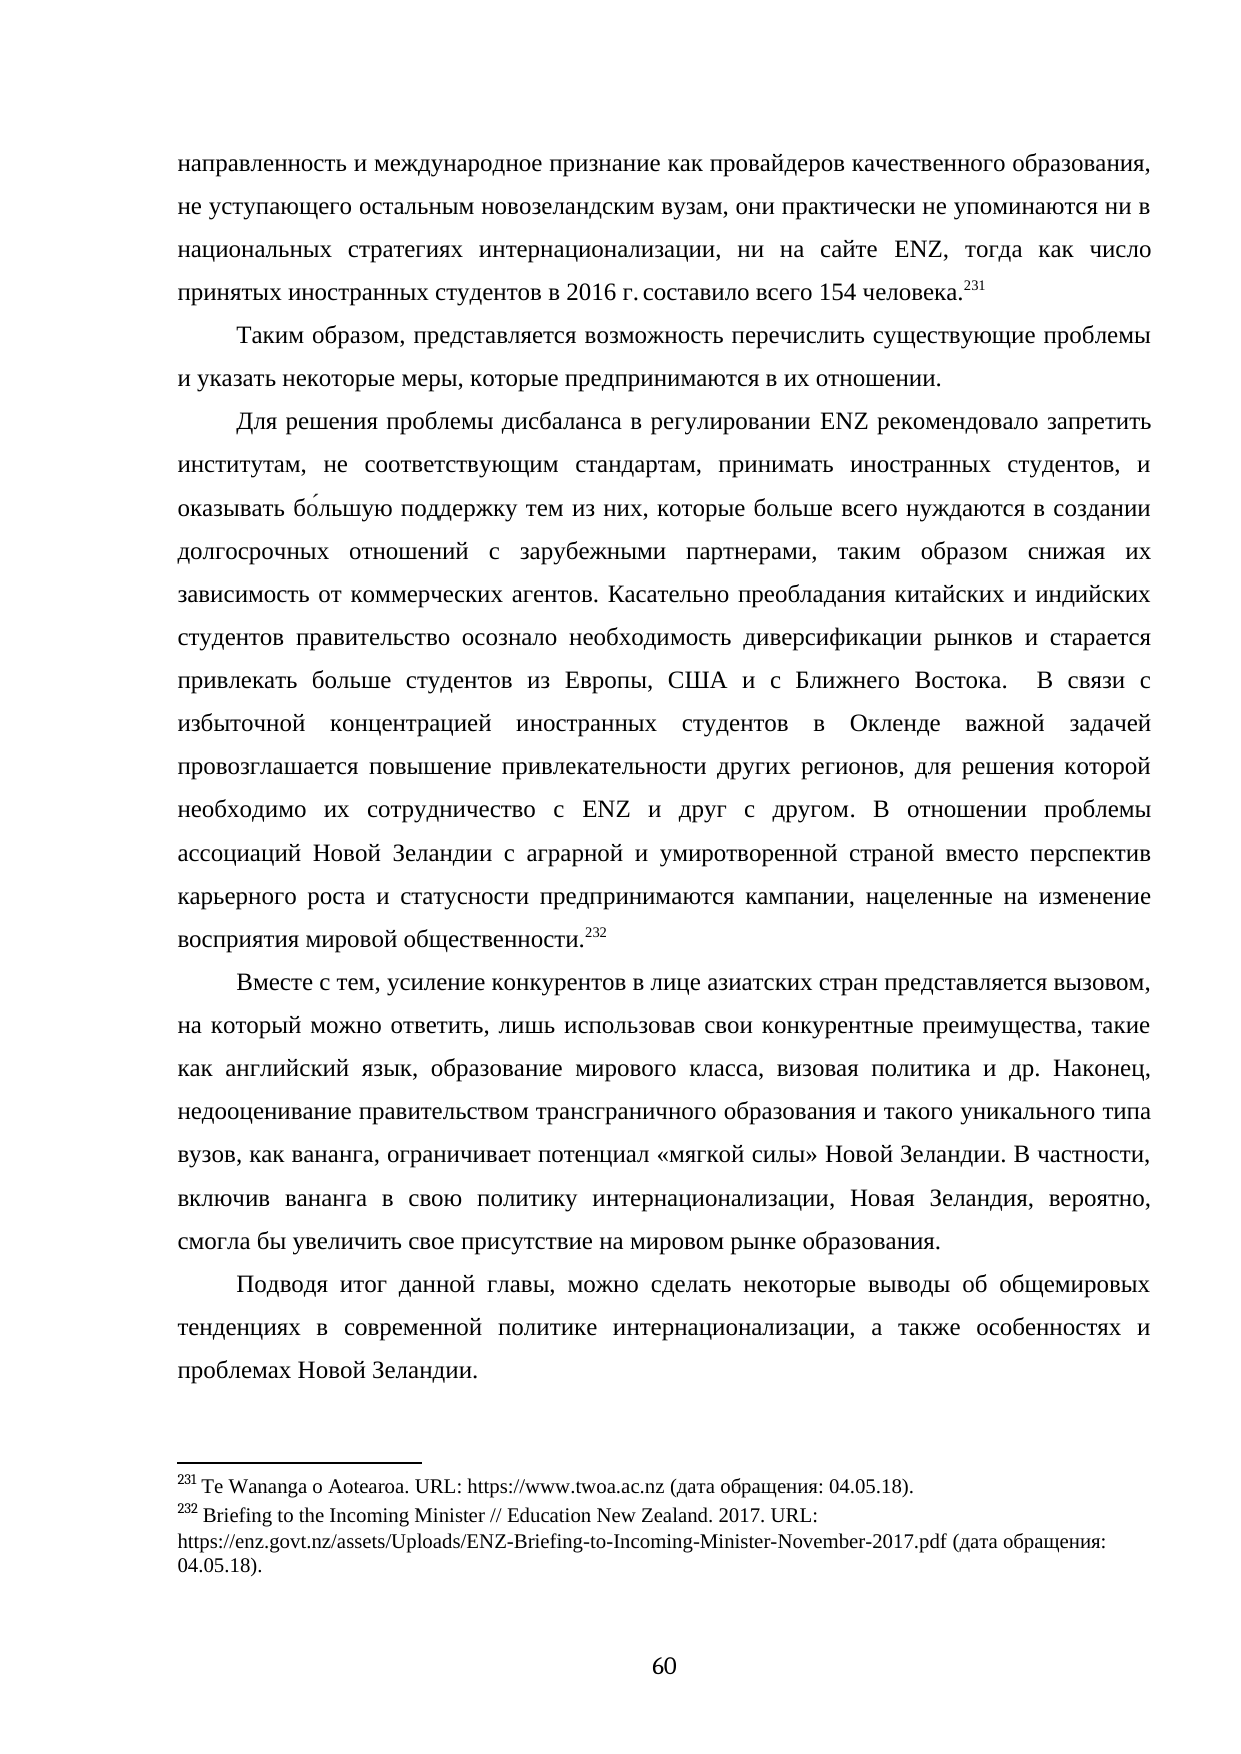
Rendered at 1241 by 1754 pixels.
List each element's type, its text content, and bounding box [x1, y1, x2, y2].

text Таким образом, представляется возможность перечислить существующие проблемы и указать некоторые меры, которые предпринимаются в их отношении. [177, 320, 1152, 392]
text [177, 148, 1152, 306]
text Для решения проблемы дисбаланса в регулировании ENZ рекомендовало запретить институтам, не соответствующим стандартам, принимать иностранных студентов, и оказывать бо́льшую поддержку тем из них, которые больше всего нуждаются в создании долгосрочных отношений с зарубежными партнерами, таким образом снижая их зависимость от коммерческих агентов. Касательно преобладания китайских и индийских студентов правительство осознало необходимость диверсификации рынков и старается привлекать больше студентов из Европы, США и с Ближнего Востока. В связи с избыточной концентрацией иностранных студентов в Окленде важной задачей провозглашается повышение привлекательности других регионов, для решения которой необходимо их сотрудничество с ENZ и друг с другом. В отношении проблемы ассоциаций Новой Зеландии с аграрной и умиротворенной страной вместо перспектив карьерного роста и статусности предпринимаются кампании, нацеленные на изменение восприятия мировой общественности. [177, 406, 1152, 953]
text Подводя итог данной главы, можно сделать некоторые выводы об общемировых тенденциях в современной политике интернационализации, а также особенностях и проблемах Новой Зеландии. [177, 1269, 1152, 1384]
text Вместе с тем, усиление конкурентов в лице азиатских стран представляется вызовом, на который можно ответить, лишь использовав свои конкурентные преимущества, такие как английский язык, образование мирового класса, визовая политика и др. Наконец, недооценивание правительством трансграничного образования и такого уникального типа вузов, как вананга, ограничивает потенциал «мягкой силы» Новой Зеландии. В частности, включив вананга в свою политику интернационализации, Новая Зеландия, вероятно, смогла бы увеличить свое присутствие на мировом рынке образования. [177, 967, 1152, 1254]
